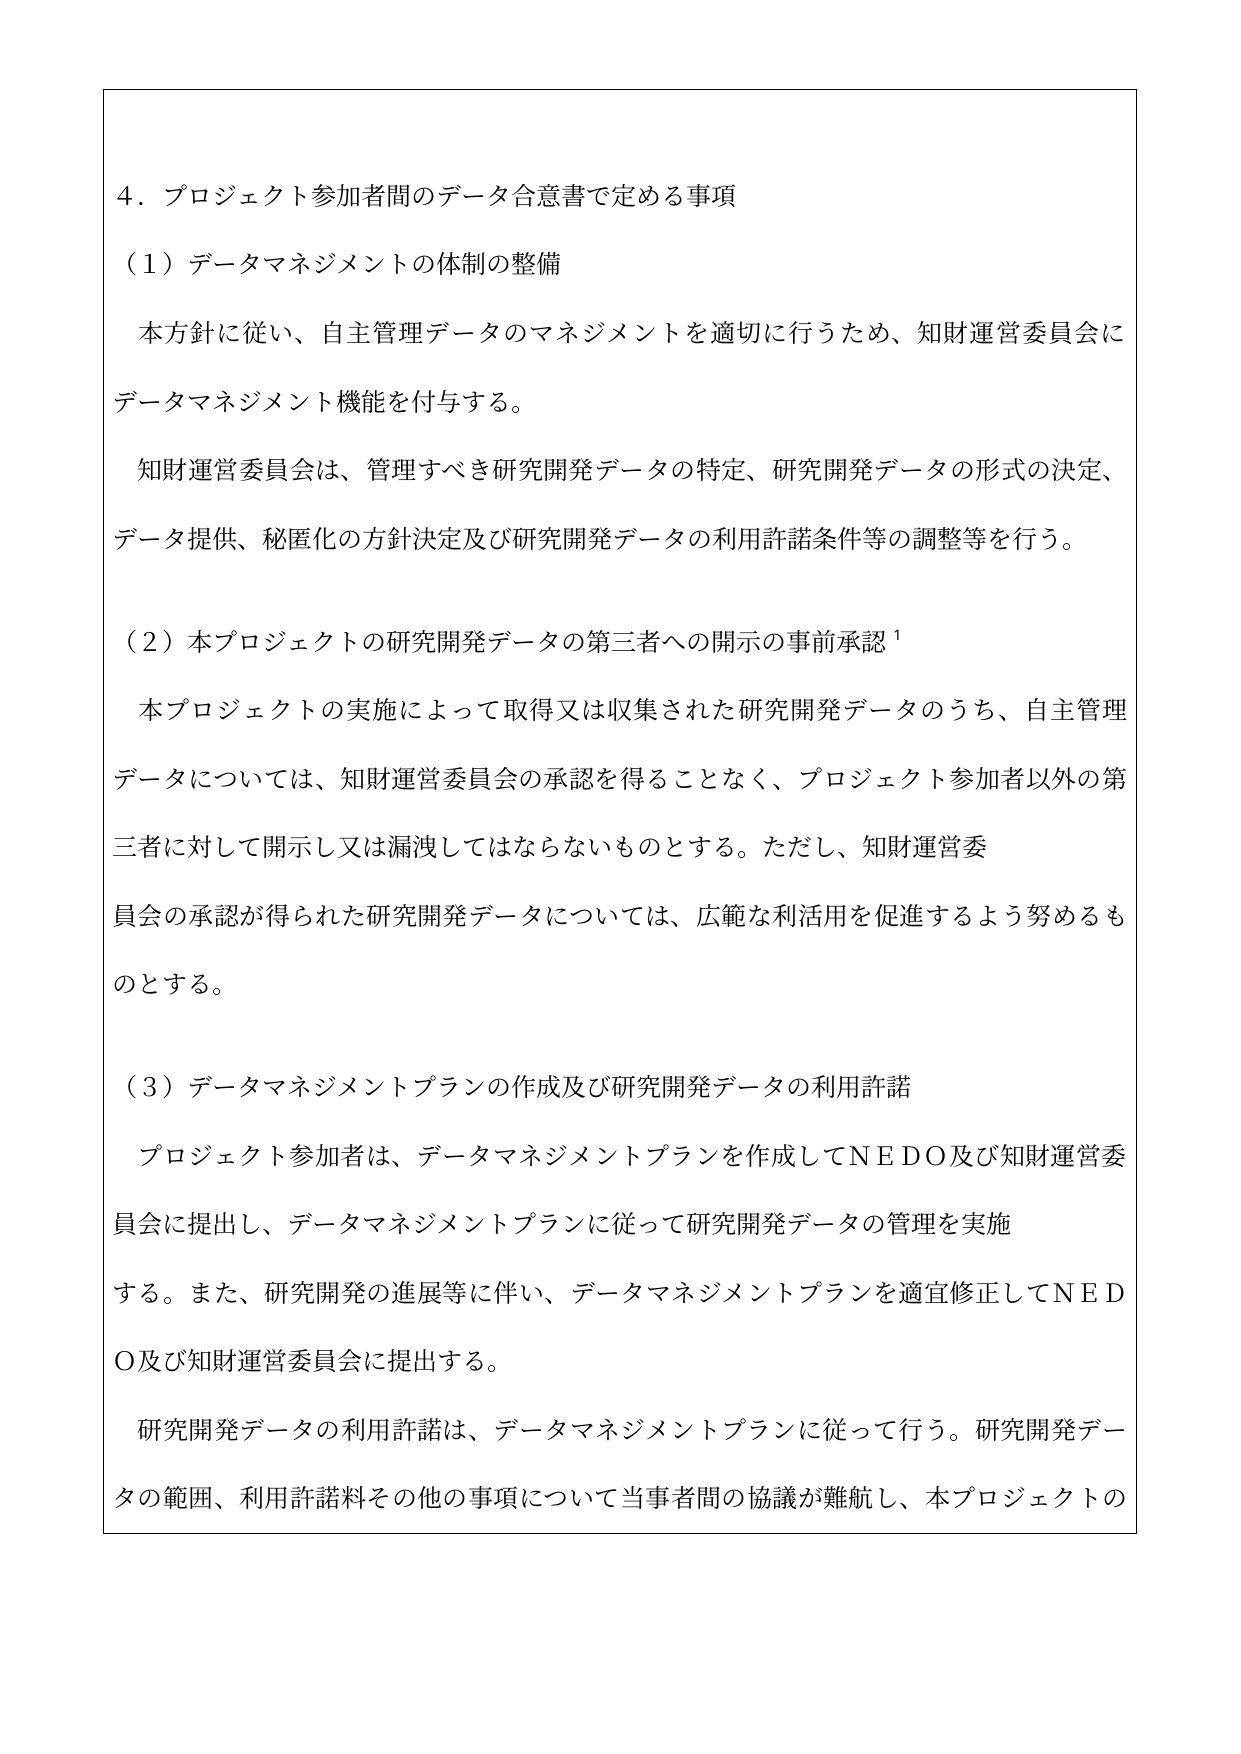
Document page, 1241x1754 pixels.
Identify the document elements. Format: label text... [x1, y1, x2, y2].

text 本方針に従い、自主管理データのマネジメントを適切に行うため、知財運営委員会にデータマネジメント機能を付与する。 [112, 297, 1128, 434]
text 本プロジェクトの実施によって取得又は収集された研究開発データのうち、自主管理データについては、知財運営委員会の承認を得ることなく、プロジェクト参加者以外の第三者に対して開示し又は漏洩してはならないものとする。ただし、知財運営委 [112, 674, 1128, 880]
text する。また、研究開発の進展等に伴い、データマネジメントプランを適宜修正してＮＥＤＯ及び知財運営委員会に提出する。 [112, 1257, 1128, 1391]
text （２）本プロジェクトの研究開発データの第三者への開示の事前承認 1 [112, 606, 1128, 674]
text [104, 1391, 1136, 1533]
text ４．プロジェクト参加者間のデータ合意書で定める事項 [112, 160, 1128, 229]
text プロジェクト参加者は、データマネジメントプランを作成してＮＥＤＯ及び知財運営委員会に提出し、データマネジメントプランに従って研究開発データの管理を実施 [112, 1120, 1128, 1257]
text 員会の承認が得られた研究開発データについては、広範な利活用を促進するよう努めるものとする。 [112, 880, 1128, 1017]
text （１）データマネジメントの体制の整備 [112, 229, 1128, 297]
text （３）データマネジメントプランの作成及び研究開発データの利用許諾 [112, 1051, 1128, 1120]
text 知財運営委員会は、管理すべき研究開発データの特定、研究開発データの形式の決定、データ提供、秘匿化の方針決定及び研究開発データの利用許諾条件等の調整等を行う。 [112, 434, 1128, 572]
